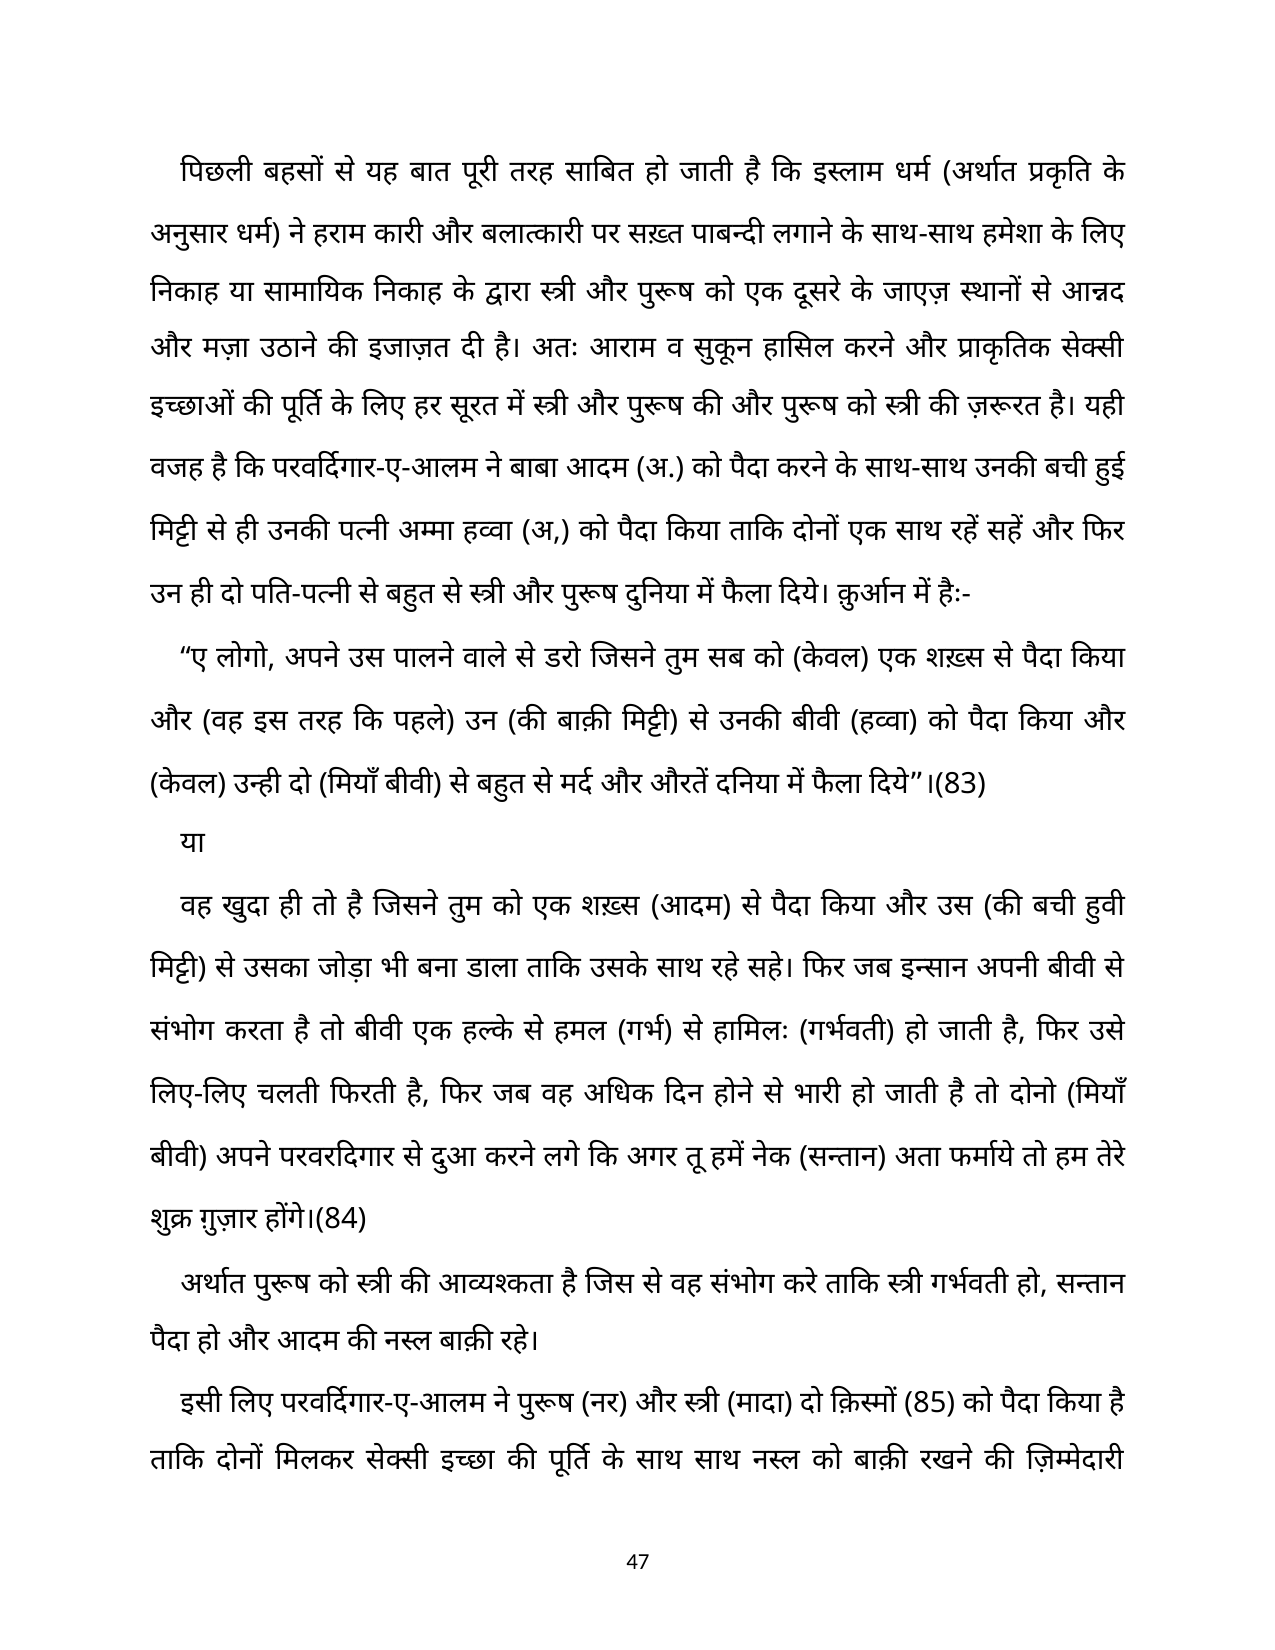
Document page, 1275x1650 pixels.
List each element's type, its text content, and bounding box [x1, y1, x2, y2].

text या [150, 827, 1125, 865]
text अर्थात पुरूष को स्त्री की आव्यश्कता है जिस से वह संभोग करे ताकि स्त्री गर्भवती हो, सन्तान पैदा हो और आदम की नस्ल बाक़ी रहे। [150, 1262, 1125, 1362]
text वह खुदा ही तो है जिसने तुम को एक शख़्स (आदम) से पैदा किया और उस (की बची हुवी मिट्टी) से उसका जोड़ा भी बना डाला ताकि उसके साथ रहे सहे। फिर जब इन्सान अपनी बीवी से संभोग करता है तो बीवी एक हल्के से हमल (गर्भ) से हामिलः (गर्भवती) हो जाती है, फिर उसे लिए-लिए चलती फिरती है, फिर जब वह अधिक दिन होने से भारी हो जाती है तो दोनो (मियाँ बीवी) अपने परवरदिगार से दुआ करने लगे कि अगर तू हमें नेक (सन्तान) अता फर्माये तो हम तेरे शुक्र ग़ुज़ार होंगे।(84) [150, 884, 1125, 1241]
text “ए लोगो, अपने उस पालने वाले से डरो जिसने तुम सब को (केवल) एक शख़्स से पैदा किया और (वह इस तरह कि पहले) उन (की बाक़ी मिट्टी) से उनकी बीवी (हव्वा) को पैदा किया और (केवल) उन्ही दो (मियाँ बीवी) से बहुत से मर्द और औरतें दनिया में फैला दिये”।(83) [150, 637, 1125, 805]
text पिछली बहसों से यह बात पूरी तरह साबित हो जाती है कि इस्लाम धर्म (अर्थात प्रकृति के अनुसार धर्म) ने हराम कारी और बलात्कारी पर सख़्त पाबन्दी लगाने के साथ-साथ हमेशा के लिए निकाह या सामायिक निकाह के द्वारा स्त्री और पुरूष को एक दूसरे के जाएज़ स्थानों से आन्नद और मज़ा उठाने की इजाज़त दी है। अतः आराम व सुकून हासिल करने और प्राकृतिक सेक्सी इच्छाओं की पूर्ति के लिए हर सूरत में स्त्री और पुरूष की और पुरूष को स्त्री की ज़रूरत है। यही वजह है कि परवर्दिगार-ए-आलम ने बाबा आदम (अ.) को पैदा करने के साथ-साथ उनकी बची हुई मिट्टी से ही उनकी पत्नी अम्मा हव्वा (अ,) को पैदा किया ताकि दोनों एक साथ रहें सहें और फिर उन ही दो पति-पत्नी से बहुत से स्त्री और पुरूष दुनिया में फैला दिये। क़ुर्आन में हैः- [150, 150, 1125, 615]
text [150, 1381, 1125, 1481]
